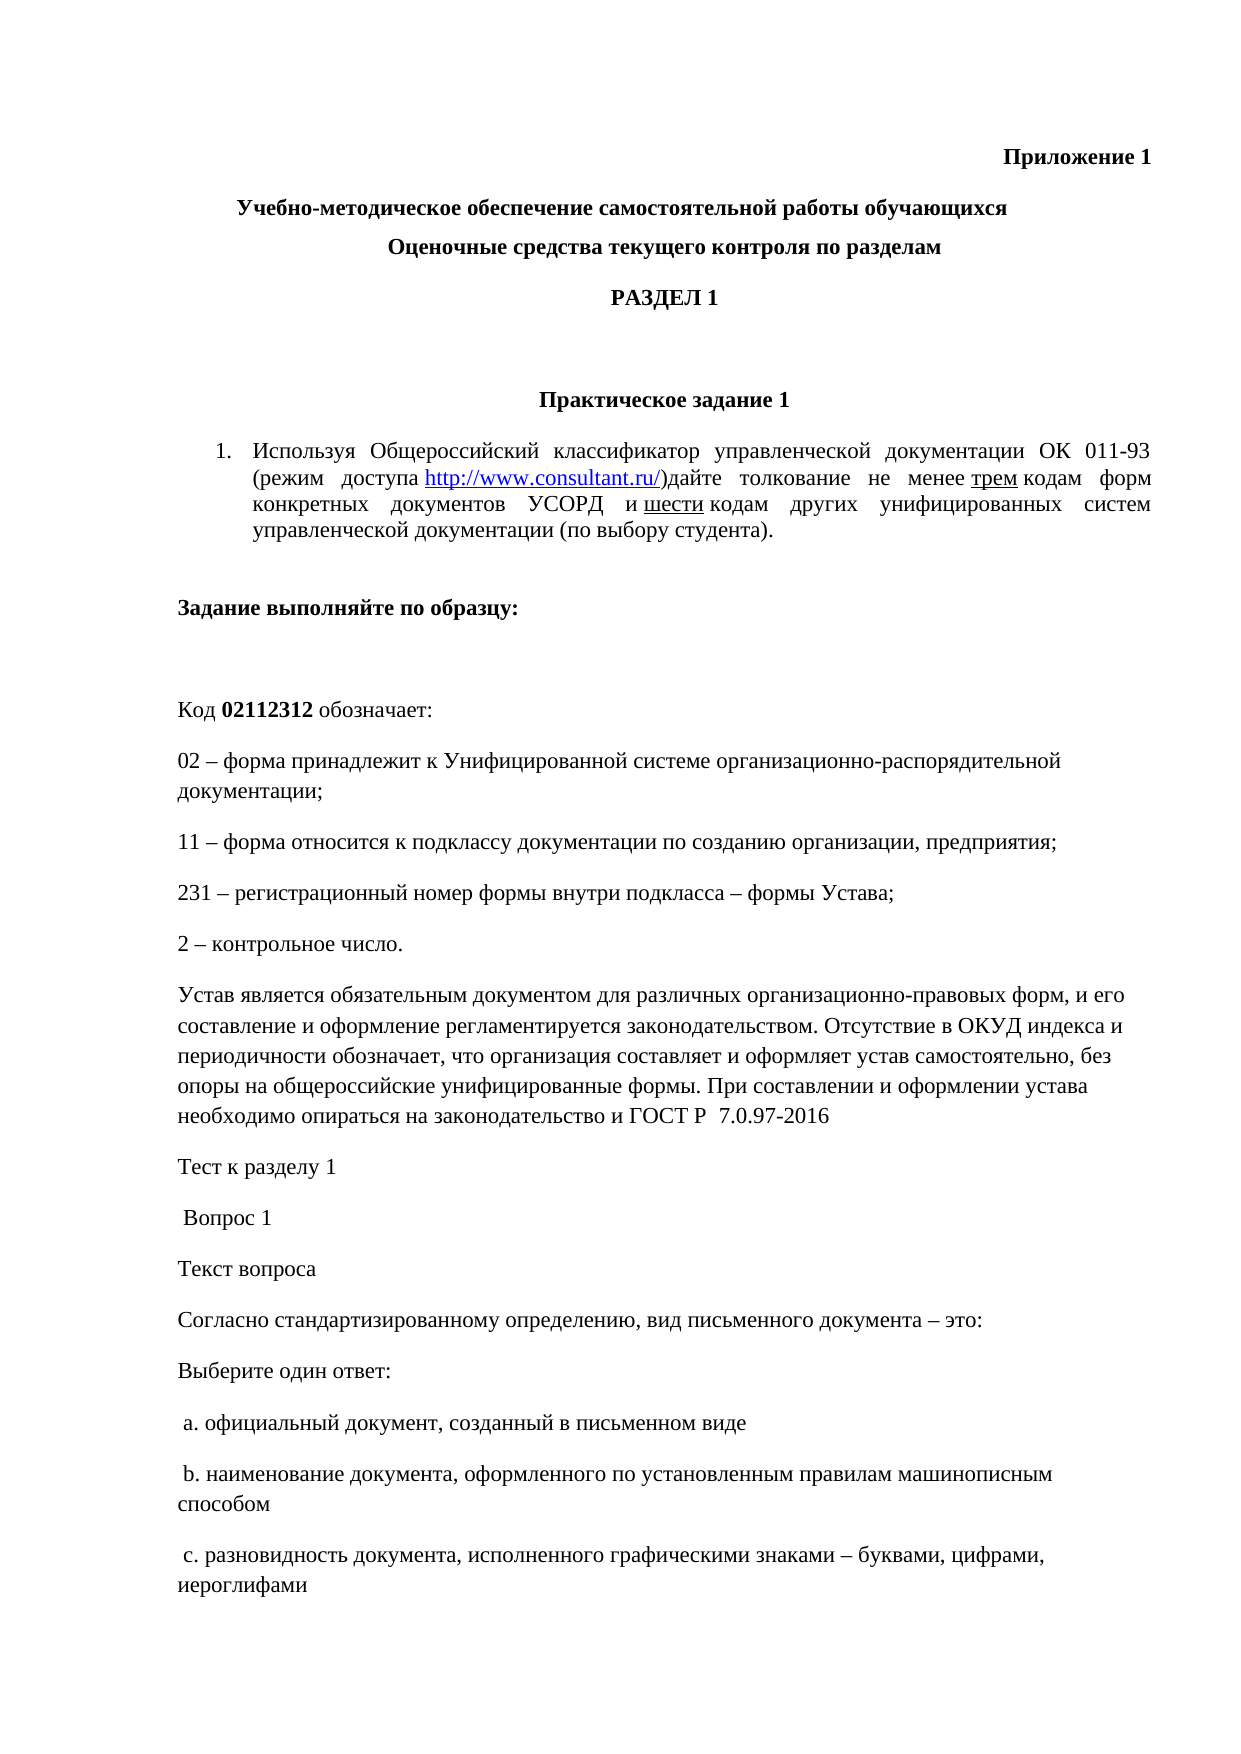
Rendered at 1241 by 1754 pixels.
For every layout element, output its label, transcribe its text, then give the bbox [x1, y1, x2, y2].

text РАЗДЕЛ 1 [177, 284, 1152, 311]
text Выберите один ответ: [177, 1357, 1152, 1384]
text b. наименование документа, оформленного по установленным правилам машинописным способом [177, 1459, 1152, 1516]
text a. официальный документ, созданный в письменном виде [177, 1408, 1152, 1435]
text Вопрос 1 [177, 1204, 1152, 1231]
text 231 – регистрационный номер формы внутри подкласса – формы Устава; [177, 879, 1152, 906]
text 11 – форма относится к подклассу документации по созданию организации, предприятия; [177, 828, 1152, 855]
text 2 – контрольное число. [177, 930, 1152, 957]
subtitle Приложение 1 [236, 143, 1152, 169]
text Согласно стандартизированному определению, вид письменного документа – это: [177, 1306, 1152, 1333]
text Устав является обязательным документом для различных организационно-правовых форм, и его составление и оформление регламентируется законодательством. Отсутствие в ОКУД индекса и периодичности обозначает, что организация составляет и оформляет устав самостоятельно, без опоры на общероссийские унифицированные формы. При составлении и оформлении устава необходимо опираться на законодательство и ГОСТ Р 7.0.97-2016 [177, 981, 1152, 1129]
text Тест к разделу 1 [177, 1153, 1152, 1180]
text Оценочные средства текущего контроля по разделам [177, 233, 1152, 260]
text 02 – форма принадлежит к Унифицированной системе организационно-распорядительной документации; [177, 747, 1152, 804]
text Практическое задание 1 [177, 386, 1152, 413]
text Текст вопроса [177, 1255, 1152, 1282]
text Задание выполняйте по образцу: [177, 594, 1152, 620]
subtitle Учебно-методическое обеспечение самостоятельной работы обучающихся [236, 194, 1152, 221]
list Используя Общероссийский классификатор управленческой документации ОК 011-93 (режим доступа http://www.consultant.ru/)дайте толкование не менее трем кодам форм конкретных документов УСОРД и шести кодам других унифицированных систем управленческой документации (по выбору студента). [215, 437, 1152, 543]
text Код 02112312 обозначает: [177, 696, 1152, 722]
text c. разновидность документа, исполненного графическими знаками – буквами, цифрами, иероглифами [177, 1541, 1152, 1597]
